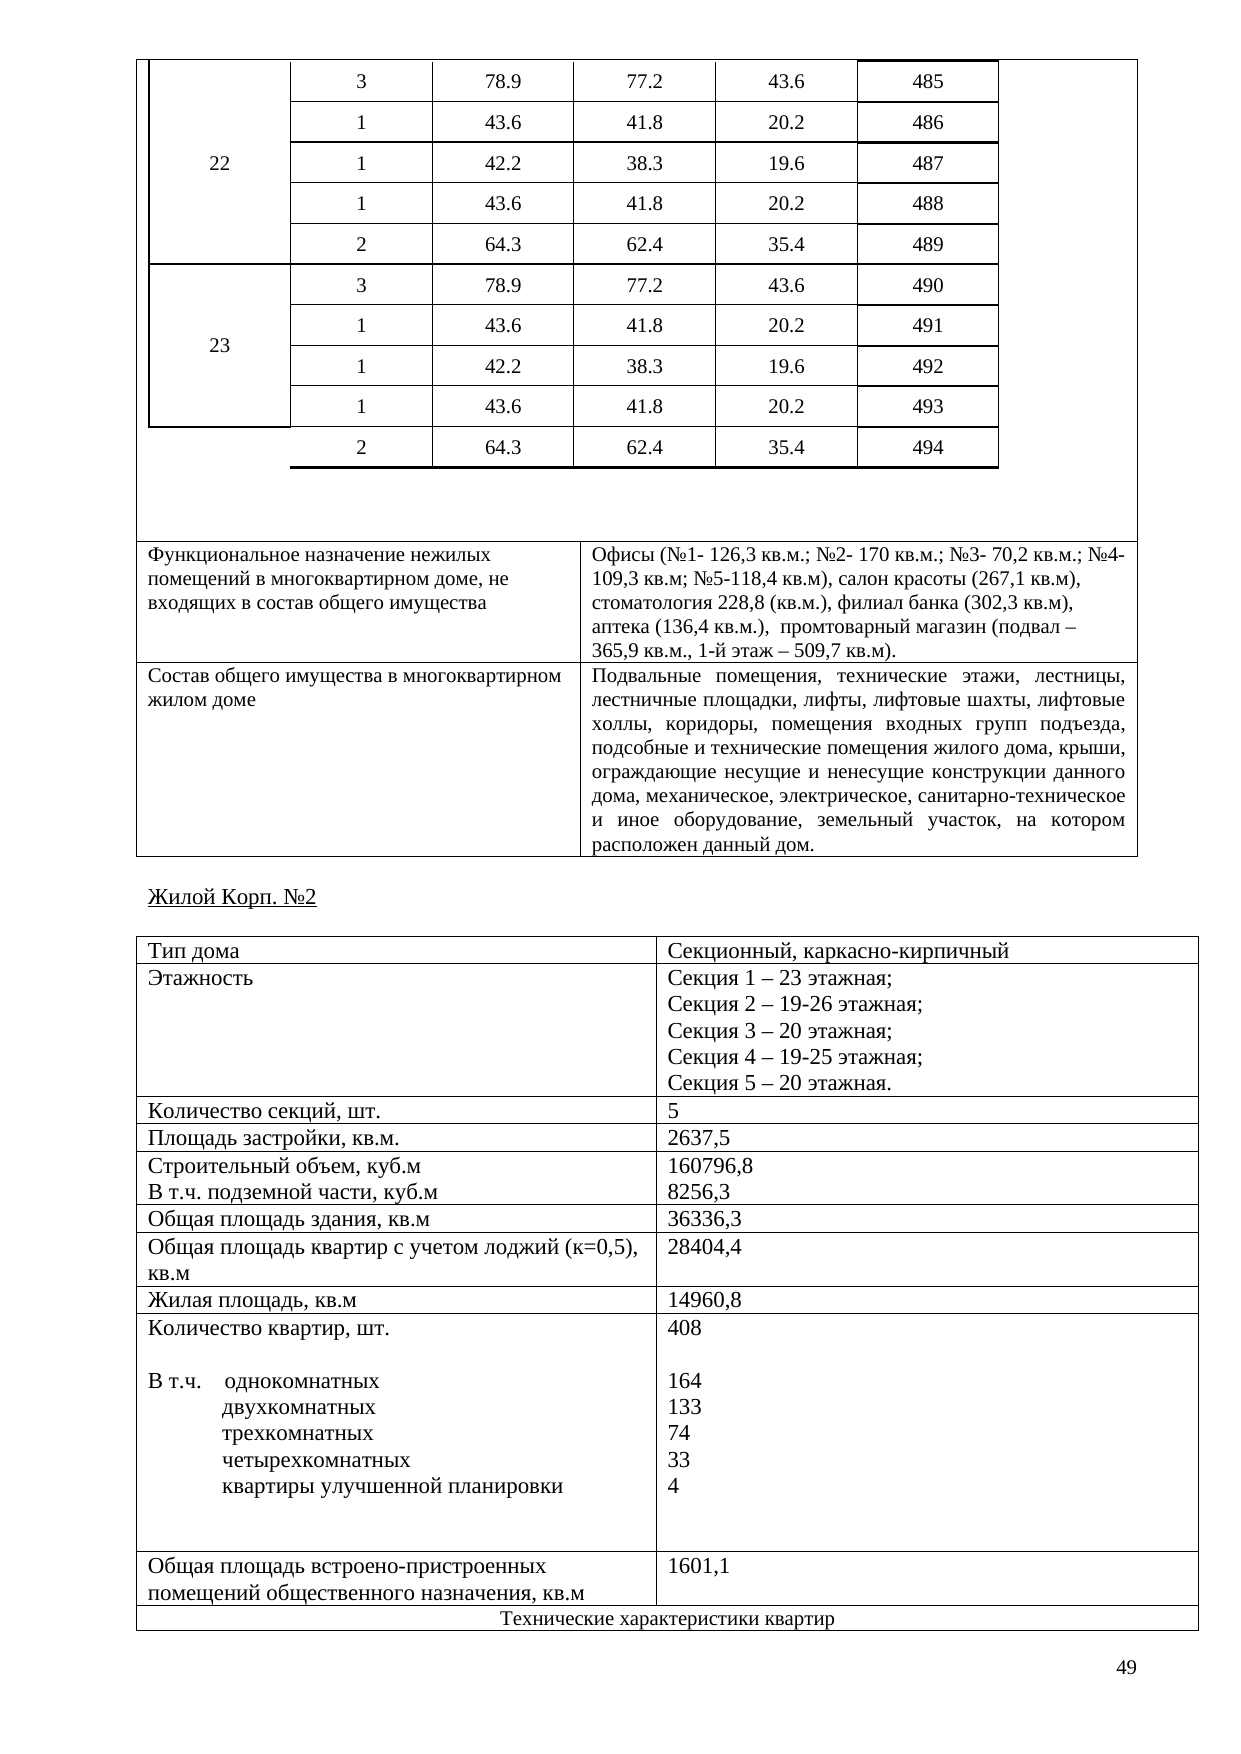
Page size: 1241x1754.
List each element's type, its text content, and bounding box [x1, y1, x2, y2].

table_cell Подвальные помещения, технические этажи, лестницы, лестничные площадки, лифты, лифтовые шахты, лифтовые холлы, коридоры, помещения входных групп подъезда, подсобные и технические помещения жилого дома, крыши, ограждающие несущие и ненесущие конструкции данного дома, механическое, электрическое, санитарно-техническое и иное оборудование, земельный участок, на котором расположен данный дом. [581, 663, 1137, 856]
table_cell Строительный объем, куб.м В т.ч. подземной части, куб.м [137, 1152, 656, 1204]
table_cell 36336,3 [657, 1205, 1198, 1232]
table_cell 14960,8 [657, 1287, 1198, 1313]
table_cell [137, 1606, 1198, 1630]
table_cell Площадь застройки, кв.м. [137, 1124, 656, 1151]
table_cell 408 164 133 74 33 4 [657, 1314, 1198, 1551]
table_cell Этажность [137, 964, 656, 1096]
table_cell Количество квартир, шт. В т.ч. однокомнатных двухкомнатных трехкомнатных четырехкомнатных квартиры улучшенной планировки [137, 1314, 656, 1551]
table_cell Общая площадь встроено-пристроенных помещений общественного назначения, кв.м [137, 1552, 656, 1605]
table_cell 1601,1 [657, 1552, 1198, 1605]
table_cell Состав общего имущества в многоквартирном жилом доме [137, 663, 580, 856]
table_cell 5 [657, 1097, 1198, 1123]
table_header Тип дома [137, 937, 656, 963]
table_cell Секция 1 – 23 этажная; Секция 2 – 19-26 этажная; Секция 3 – 20 этажная; Секция 4 – 19-25 этажная; Секция 5 – 20 этажная. [657, 964, 1198, 1096]
table_cell [137, 60, 1137, 541]
table_cell Общая площадь здания, кв.м [137, 1205, 656, 1232]
table_cell Количество секций, шт. [137, 1097, 656, 1123]
table_cell Офисы (№1- 126,3 кв.м.; №2- 170 кв.м.; №3- 70,2 кв.м.; №4-109,3 кв.м; №5-118,4 кв.м), салон красоты (267,1 кв.м), стоматология 228,8 (кв.м.), филиал банка (302,3 кв.м), аптека (136,4 кв.м.), промтоварный магазин (подвал – 365,9 кв.м., 1-й этаж – 509,7 кв.м). [581, 542, 1137, 662]
text Жилой Корп. №2 [148, 883, 1137, 909]
table_cell Функциональное назначение нежилых помещений в многоквартирном доме, не входящих в состав общего имущества [137, 542, 580, 662]
table_cell Жилая площадь, кв.м [137, 1287, 656, 1313]
table_cell 160796,8 8256,3 [657, 1152, 1198, 1204]
table_cell 28404,4 [657, 1233, 1198, 1286]
table_cell 2637,5 [657, 1124, 1198, 1151]
table_cell Общая площадь квартир с учетом лоджий (к=0,5), кв.м [137, 1233, 656, 1286]
table_header Секционный, каркасно-кирпичный [657, 937, 1198, 963]
